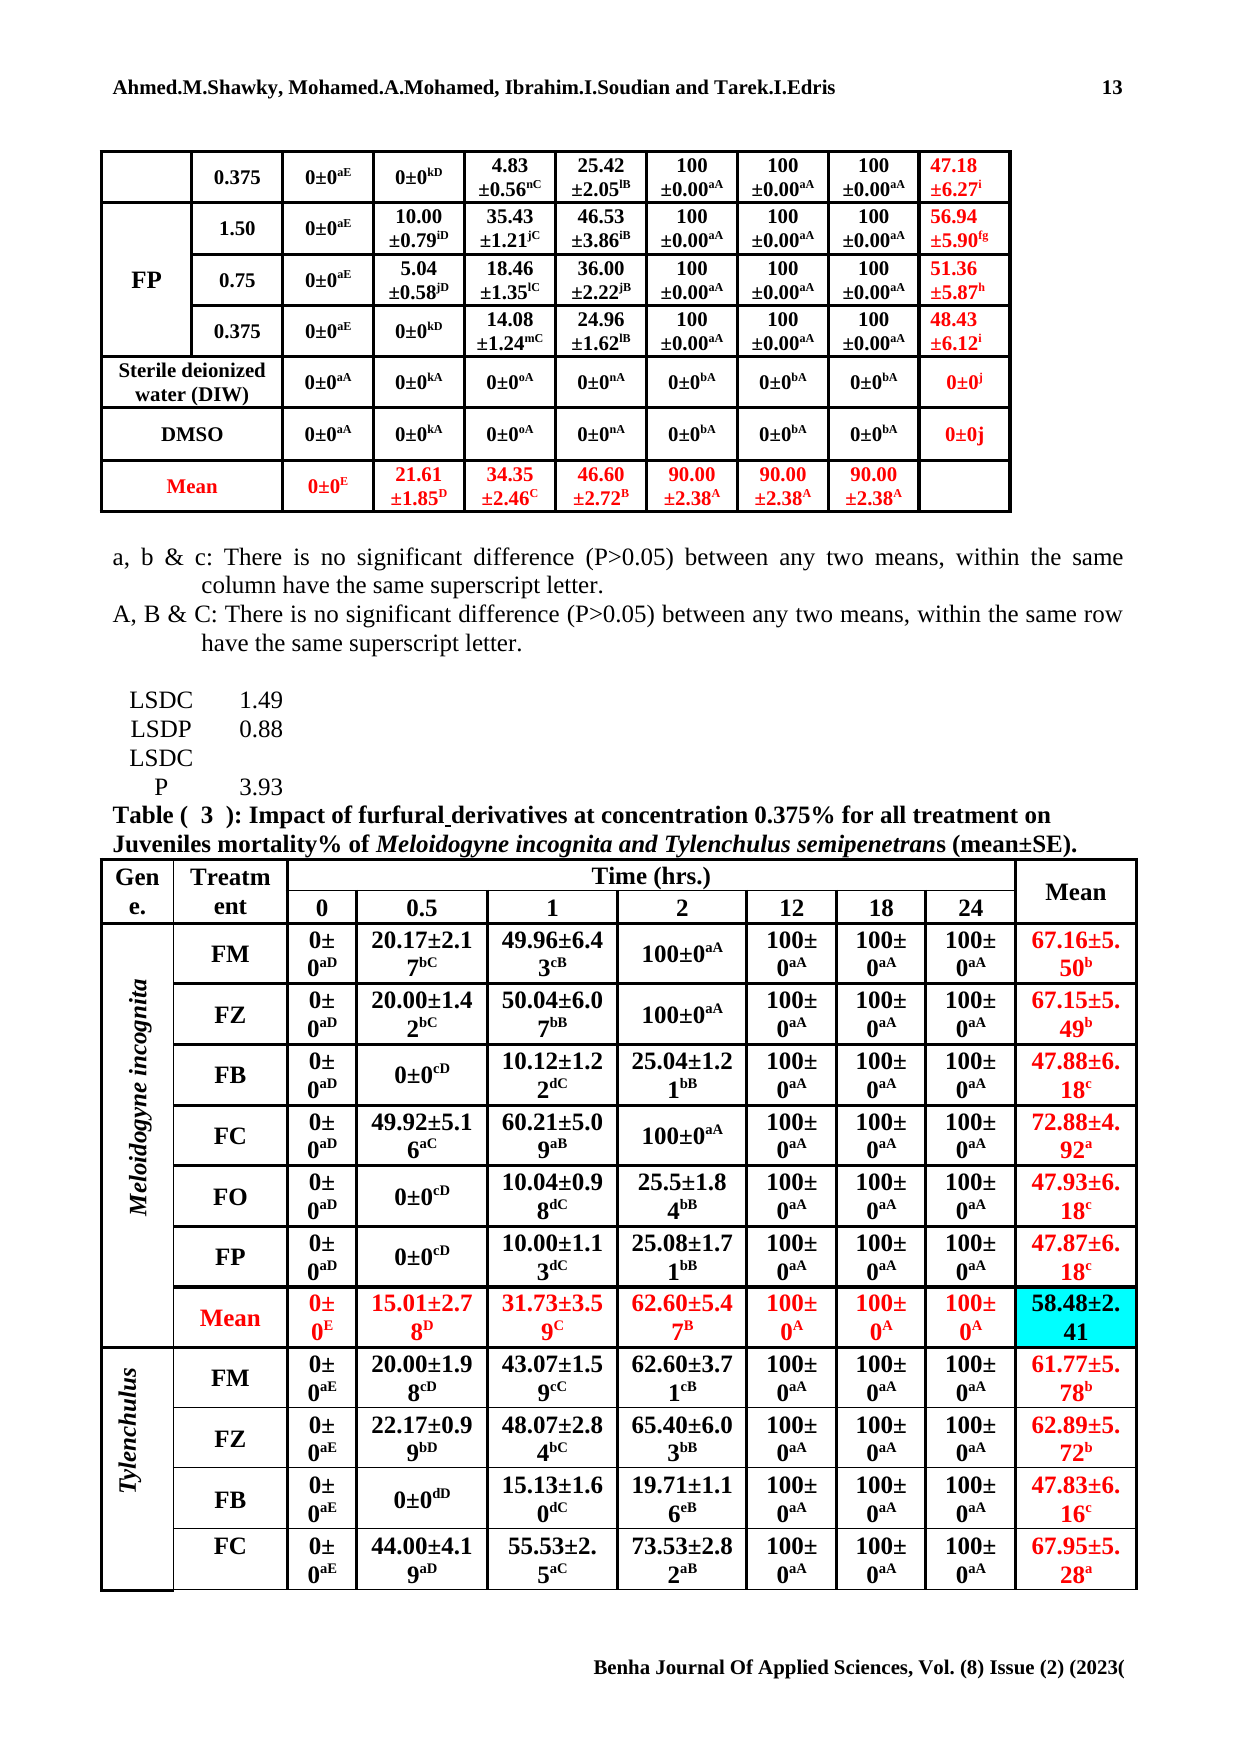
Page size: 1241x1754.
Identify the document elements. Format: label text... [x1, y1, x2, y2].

table_cell 2 [619, 891, 745, 922]
table_cell 0±0aE [289, 1468, 355, 1528]
table_cell FM [174, 925, 286, 982]
table_cell FM [174, 1349, 286, 1407]
table_cell 100 ±0.00aA [739, 204, 827, 252]
table_cell 55.53±2.5aC [489, 1529, 616, 1588]
table_cell 19.71±1.16eB [619, 1468, 745, 1528]
table_cell 51.36 ±5.87h [921, 256, 1008, 304]
table_cell 35.43 ±1.21jC [466, 204, 554, 252]
table_cell 0±0kD [375, 307, 463, 355]
table_cell 0±0bA [830, 358, 917, 406]
table_cell 25.04±1.21bB [619, 1046, 745, 1103]
table_cell 90.00 ±2.38A [648, 462, 736, 510]
table_cell 15.01±2.78D [358, 1289, 486, 1346]
table_cell 0±0nA [557, 358, 645, 406]
table_cell 0±0cD [358, 1228, 486, 1285]
table_cell 100±0A [748, 1289, 835, 1346]
table_cell Tylenchulus semipenetrans [103, 1349, 173, 1588]
table_cell 20.00±1.98cD [358, 1349, 486, 1407]
table_cell 100±0aA [838, 985, 924, 1043]
table_cell 0±0E [284, 462, 372, 510]
table_cell 10.00 ±0.79iD [375, 204, 463, 252]
table_cell 100 ±0.00aA [648, 204, 736, 252]
table_cell 100±0aA [748, 1468, 835, 1528]
table_cell 100 ±0.00aA [648, 307, 736, 355]
table_cell 100±0A [838, 1289, 924, 1346]
table_header Gene. [103, 861, 173, 922]
table_cell 34.35 ±2.46C [466, 462, 554, 510]
table_cell 62.89±5.72b [1017, 1408, 1135, 1467]
table_cell 31.73±3.59C [489, 1289, 616, 1346]
table_cell 100 ±0.00aA [830, 256, 917, 304]
table_cell 0.75 [193, 256, 281, 304]
table_cell 24.96 ±1.62lB [557, 307, 645, 355]
table_cell 100 ±0.00aA [830, 204, 917, 252]
table_cell 0.375 [193, 307, 281, 355]
table_cell 67.95±5.28a [1017, 1529, 1135, 1588]
table_cell 47.18 ±6.27i [921, 153, 1008, 201]
table_cell LSDCP [111, 743, 211, 800]
table_cell 100±0aA [838, 1529, 924, 1588]
text A, B & C: There is no significant difference (P>0.05) between any two means, within the same row have the same superscript letter. [112, 599, 1125, 657]
table_cell 100±0aA [838, 1349, 924, 1407]
table_cell 0±0cD [358, 1046, 486, 1103]
table_cell 47.88±6.18c [1017, 1046, 1135, 1103]
table_cell FC [174, 1107, 286, 1164]
table_cell 47.87±6.18c [1017, 1228, 1135, 1285]
table_cell 0±0kA [375, 409, 463, 458]
table_header Mean [1017, 861, 1135, 922]
table_cell 46.60 ±2.72B [557, 462, 645, 510]
table_cell 49.96±6.43cB [489, 925, 616, 982]
table_cell 47.93±6.18c [1017, 1167, 1135, 1225]
table_header Time (hrs.) [289, 861, 1014, 890]
table_cell 21.61 ±1.85D [375, 462, 463, 510]
table_cell 100±0aA [619, 1107, 745, 1164]
table_cell 18.46 ±1.35lC [466, 256, 554, 304]
table_cell 0±0oA [466, 409, 554, 458]
table_cell 49.92±5.16aC [358, 1107, 486, 1164]
table_cell 100 ±0.00aA [739, 256, 827, 304]
table_cell 100±0aA [748, 985, 835, 1043]
table_cell 100±0aA [927, 1529, 1014, 1588]
table_cell 0±0bA [739, 358, 827, 406]
text Table ( 3 ): Impact of furfural derivatives at concentration 0.375% for all treatment on Juveniles mortality% of Meloidogyne incognita and Tylenchulus semipenetrans (mean±SE). [112, 800, 1125, 858]
table_cell 0±0j [921, 358, 1008, 406]
table_cell 60.21±5.09aB [489, 1107, 616, 1164]
table_cell 0±0oA [466, 358, 554, 406]
table_cell 100±0aA [927, 1228, 1014, 1285]
table_cell 61.77±5.78b [1017, 1349, 1135, 1407]
table_cell Mean [174, 1289, 286, 1346]
table_cell 0±0dD [358, 1468, 486, 1528]
table_cell 100±0aA [748, 1107, 835, 1164]
table_cell 25.42 ±2.05lB [557, 153, 645, 201]
table_cell 100±0aA [748, 1167, 835, 1225]
table_cell 0±0aD [289, 1228, 355, 1285]
table_cell 100 ±0.00aA [739, 307, 827, 355]
table_cell 24 [927, 891, 1014, 922]
table_cell 100 ±0.00aA [648, 153, 736, 201]
table_cell 0±0bA [739, 409, 827, 458]
table_cell 100±0aA [838, 1228, 924, 1285]
table_cell 100±0aA [838, 1468, 924, 1528]
table_cell 10.00±1.13dC [489, 1228, 616, 1285]
table_cell 0±0aD [289, 1107, 355, 1164]
table_cell 100±0aA [927, 1349, 1014, 1407]
table_cell FB [174, 1468, 286, 1528]
table_cell Meloidogyne incognita [103, 925, 173, 1346]
table_cell 100±0aA [748, 1349, 835, 1407]
table_cell 0±0aE [284, 204, 372, 252]
table_cell 62.60±5.47B [619, 1289, 745, 1346]
table_cell 4.83 ±0.56nC [466, 153, 554, 201]
table_cell 100±0aA [927, 1468, 1014, 1528]
table_cell 100±0aA [748, 1046, 835, 1103]
table_cell 1.50 [193, 204, 281, 252]
table_cell 100 ±0.00aA [648, 256, 736, 304]
table_cell 67.15±5.49b [1017, 985, 1135, 1043]
table_header 1.49 [211, 685, 311, 714]
table_cell 12 [748, 891, 835, 922]
table_cell 100±0aA [619, 925, 745, 982]
table_cell 100±0aA [838, 1107, 924, 1164]
table_cell 100±0aA [838, 1046, 924, 1103]
table_cell 0±0aE [284, 153, 372, 201]
table_cell FC [174, 1529, 286, 1588]
table_cell 20.17±2.17bC [358, 925, 486, 982]
table_cell 90.00 ±2.38A [830, 462, 917, 510]
table_cell 100±0aA [927, 985, 1014, 1043]
table_cell 1 [489, 891, 616, 922]
table_cell 25.5±1.84bB [619, 1167, 745, 1225]
table_cell FO [174, 1167, 286, 1225]
table_cell 0±0E [289, 1289, 355, 1346]
table_cell FP [174, 1228, 286, 1285]
table_cell 43.07±1.59cC [489, 1349, 616, 1407]
text a, b & c: There is no significant difference (P>0.05) between any two means, within the same column have the same superscript letter. [112, 542, 1125, 599]
table_cell 36.00 ±2.22jB [557, 256, 645, 304]
table_cell 100±0aA [927, 1167, 1014, 1225]
table_cell FB [174, 1046, 286, 1103]
table_cell 10.12±1.22dC [489, 1046, 616, 1103]
table_cell 100±0aA [748, 1408, 835, 1467]
table_cell 73.53±2.82aB [619, 1529, 745, 1588]
table_cell 0 [289, 891, 355, 922]
table_cell 100±0aA [619, 985, 745, 1043]
table_cell 100±0aA [838, 1408, 924, 1467]
table_cell 100±0aA [927, 1046, 1014, 1103]
table_cell 0±0kD [375, 153, 463, 201]
table_cell LSDP [111, 714, 211, 743]
table_cell 47.83±6.16c [1017, 1468, 1135, 1528]
table_cell 0±0aE [284, 256, 372, 304]
table_cell 20.00±1.42bC [358, 985, 486, 1043]
table_cell 0±0bA [648, 409, 736, 458]
table_cell FP [103, 204, 190, 355]
table_cell 5.04 ±0.58jD [375, 256, 463, 304]
table_cell 3.93 [211, 743, 311, 800]
table_cell 58.48±2.41 [1017, 1289, 1135, 1346]
table_cell 46.53 ±3.86iB [557, 204, 645, 252]
table_cell 14.08 ±1.24mC [466, 307, 554, 355]
table_cell 0±0j [921, 409, 1008, 458]
table_cell 48.07±2.84bC [489, 1408, 616, 1467]
table_cell 0±0aD [289, 985, 355, 1043]
table_cell 90.00 ±2.38A [739, 462, 827, 510]
table_cell 0±0kA [375, 358, 463, 406]
table_cell FZ [174, 985, 286, 1043]
table_cell 10.04±0.98dC [489, 1167, 616, 1225]
table_cell 100±0A [927, 1289, 1014, 1346]
table_cell 67.16±5.50b [1017, 925, 1135, 982]
table_header LSDC [111, 685, 211, 714]
table_cell 0±0aA [284, 358, 372, 406]
table_cell 100±0aA [927, 1107, 1014, 1164]
table_cell 100±0aA [927, 1408, 1014, 1467]
table_cell 0.88 [211, 714, 311, 743]
table_cell 65.40±6.03bB [619, 1408, 745, 1467]
table_cell 0±0aD [289, 1046, 355, 1103]
table_cell 22.17±0.99bD [358, 1408, 486, 1467]
table_cell 0±0aA [284, 409, 372, 458]
table_cell 0.375 [193, 153, 281, 201]
table_cell 100 ±0.00aA [830, 307, 917, 355]
table_cell 0±0aE [284, 307, 372, 355]
table_cell 0±0aE [289, 1529, 355, 1588]
table_cell 100±0aA [748, 1529, 835, 1588]
table_cell 0±0bA [830, 409, 917, 458]
table_cell 100±0aA [927, 925, 1014, 982]
table_cell 100±0aA [748, 925, 835, 982]
table_cell FZ [174, 1408, 286, 1467]
table_cell 100±0aA [838, 925, 924, 982]
table_cell 15.13±1.60dC [489, 1468, 616, 1528]
table_cell 0±0aE [289, 1349, 355, 1407]
table_cell 48.43 ±6.12i [921, 307, 1008, 355]
table_cell 62.60±3.71cB [619, 1349, 745, 1407]
table_cell 72.88±4.92a [1017, 1107, 1135, 1164]
table_header Treatment [174, 861, 286, 922]
table_cell 50.04±6.07bB [489, 985, 616, 1043]
table_cell 100±0aA [838, 1167, 924, 1225]
table_cell 100 ±0.00aA [739, 153, 827, 201]
table_cell 0±0nA [557, 409, 645, 458]
table_cell 0±0bA [648, 358, 736, 406]
table_cell 44.00±4.19aD [358, 1529, 486, 1588]
table_cell DMSO [103, 409, 281, 458]
table_cell 25.08±1.71bB [619, 1228, 745, 1285]
table_cell Mean [103, 462, 281, 510]
table_cell 100 ±0.00aA [830, 153, 917, 201]
table_cell 0±0cD [358, 1167, 486, 1225]
table_cell 100±0aA [748, 1228, 835, 1285]
table_cell 0±0aD [289, 1167, 355, 1225]
table_cell 0±0aD [289, 925, 355, 982]
table_cell Sterile deionized water (DIW) [103, 358, 281, 406]
table_cell 56.94 ±5.90fg [921, 204, 1008, 252]
table_cell 0±0aE [289, 1408, 355, 1467]
table_cell [921, 462, 1008, 510]
table_cell 0.5 [358, 891, 486, 922]
table_cell 18 [838, 891, 924, 922]
